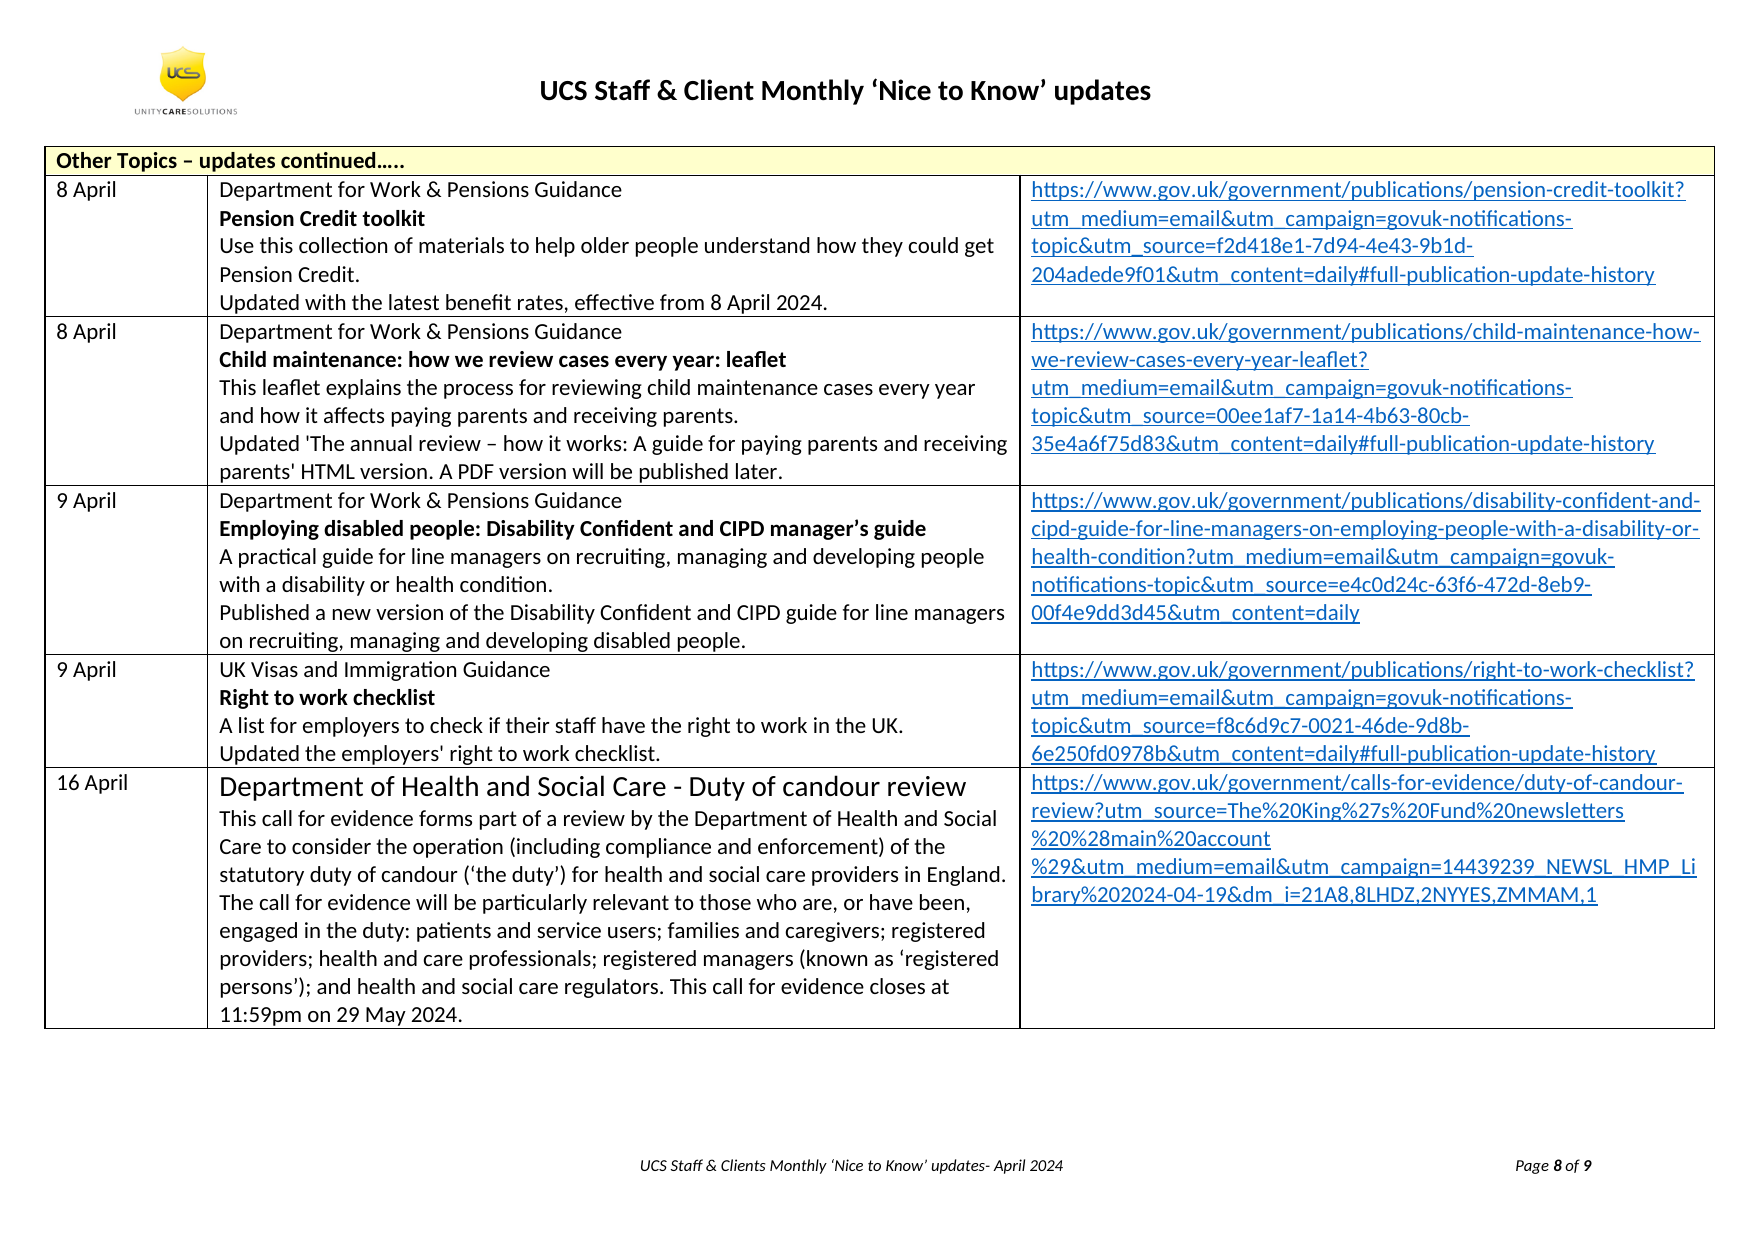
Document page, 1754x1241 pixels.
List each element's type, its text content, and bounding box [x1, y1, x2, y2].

table_cell 8 April [46, 176, 207, 316]
table_cell Other Topics – updates continued….. [46, 147, 1714, 174]
table_cell https://www.gov.uk/government/publications/child-maintenance-how-we-review-cases-every-year-leaflet?utm_medium=email&utm_campaign=govuk-notifications-topic&utm_source=00ee1af7-1a14-4b63-80cb-35e4a6f75d83&utm_content=daily#full-publication-update-history [1021, 317, 1714, 485]
table_cell 9 April [46, 486, 207, 654]
table_cell Department for Work & Pensions Guidance Employing disabled people: Disability Confident and CIPD manager’s guide A practical guide for line managers on recruiting, managing and developing people with a disability or health condition. Published a new version of the Disability Confident and CIPD guide for line managers on recruiting, managing and developing disabled people. [208, 486, 1019, 654]
table_cell 8 April [46, 317, 207, 485]
table_cell Department for Work & Pensions Guidance Child maintenance: how we review cases every year: leaflet This leaflet explains the process for reviewing child maintenance cases every year and how it affects paying parents and receiving parents. Updated 'The annual review – how it works: A guide for paying parents and receiving parents' HTML version. A PDF version will be published later. [208, 317, 1019, 485]
table_cell https://www.gov.uk/government/calls-for-evidence/duty-of-candour-review?utm_source=The%20King%27s%20Fund%20newsletters%20%28main%20account%29&utm_medium=email&utm_campaign=14439239_NEWSL_HMP_Library%202024-04-19&dm_i=21A8,8LHDZ,2NYYES,ZMMAM,1 [1021, 768, 1714, 1028]
table_cell UK Visas and Immigration Guidance Right to work checklist A list for employers to check if their staff have the right to work in the UK. Updated the employers' right to work checklist. [208, 655, 1019, 767]
table_cell Department of Health and Social Care - Duty of candour review This call for evidence forms part of a review by the Department of Health and Social Care to consider the operation (including compliance and enforcement) of the statutory duty of candour (‘the duty’) for health and social care providers in England. The call for evidence will be particularly relevant to those who are, or have been, engaged in the duty: patients and service users; families and caregivers; registered providers; health and care professionals; registered managers (known as ‘registered persons’); and health and social care regulators. This call for evidence closes at 11:59pm on 29 May 2024. [208, 768, 1019, 1028]
table_cell Department for Work & Pensions Guidance Pension Credit toolkit Use this collection of materials to help older people understand how they could get Pension Credit. Updated with the latest benefit rates, effective from 8 April 2024. [208, 176, 1019, 316]
table_cell https://www.gov.uk/government/publications/right-to-work-checklist?utm_medium=email&utm_campaign=govuk-notifications-topic&utm_source=f8c6d9c7-0021-46de-9d8b-6e250fd0978b&utm_content=daily#full-publication-update-history [1021, 655, 1714, 767]
table_cell https://www.gov.uk/government/publications/pension-credit-toolkit?utm_medium=email&utm_campaign=govuk-notifications-topic&utm_source=f2d418e1-7d94-4e43-9b1d-204adede9f01&utm_content=daily#full-publication-update-history [1021, 176, 1714, 316]
table_cell https://www.gov.uk/government/publications/disability-confident-and-cipd-guide-for-line-managers-on-employing-people-with-a-disability-or-health-condition?utm_medium=email&utm_campaign=govuk-notifications-topic&utm_source=e4c0d24c-63f6-472d-8eb9-00f4e9dd3d45&utm_content=daily [1021, 486, 1714, 654]
table_cell 9 April [46, 655, 207, 767]
picture [130, 44, 241, 118]
table_cell 16 April [46, 768, 207, 1028]
